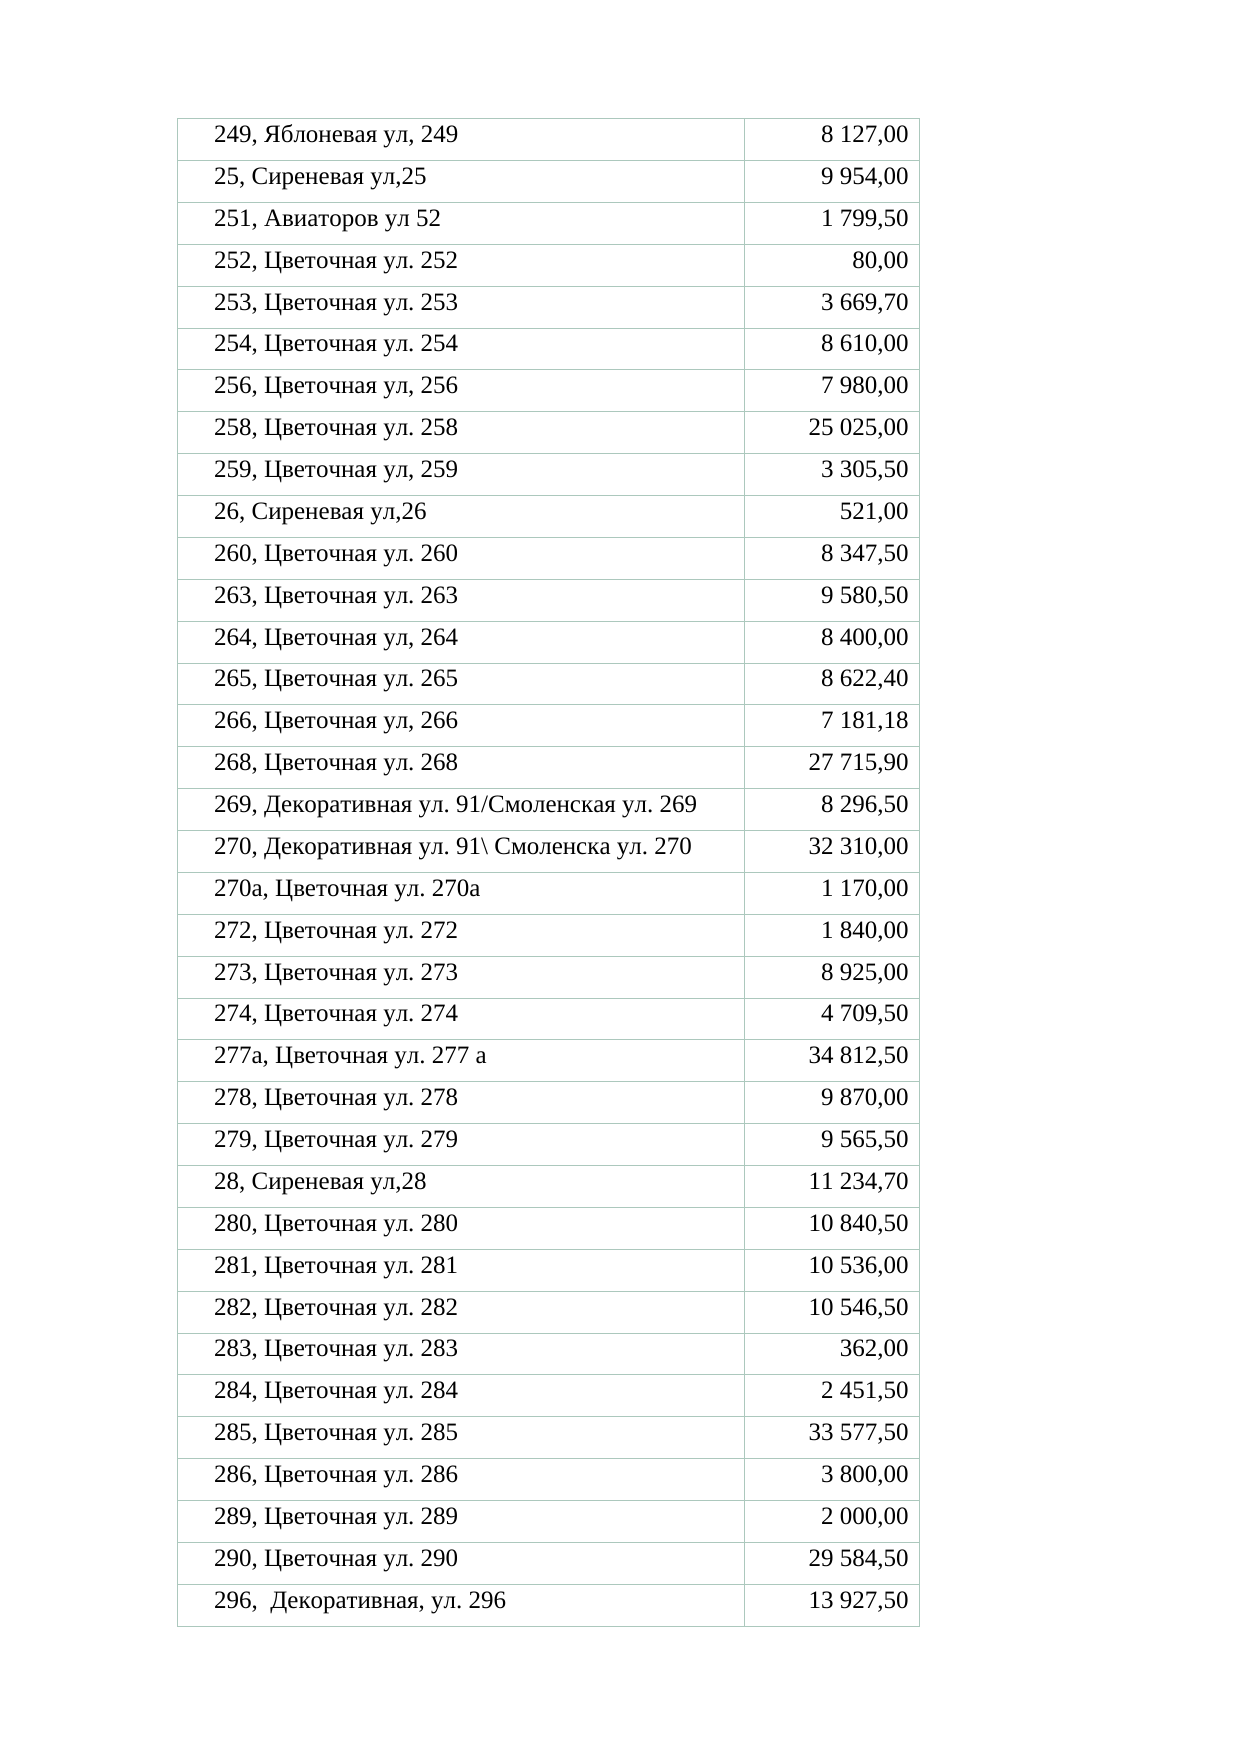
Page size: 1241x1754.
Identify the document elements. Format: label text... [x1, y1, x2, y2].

table_cell 269, Декоративная ул. 91/Смоленская ул. 269 [178, 789, 744, 830]
table_cell 3 669,70 [745, 287, 919, 327]
table_cell 10 840,50 [745, 1208, 919, 1249]
table_cell 7 980,00 [745, 370, 919, 411]
table_cell 1 799,50 [745, 203, 919, 244]
table_cell 286, Цветочная ул. 286 [178, 1459, 744, 1500]
table_cell 260, Цветочная ул. 260 [178, 538, 744, 579]
table_cell 252, Цветочная ул. 252 [178, 245, 744, 286]
table_cell 25, Сиреневая ул,25 [178, 161, 744, 202]
table_cell 270а, Цветочная ул. 270а [178, 873, 744, 914]
table_cell 8 400,00 [745, 622, 919, 662]
table_cell 281, Цветочная ул. 281 [178, 1250, 744, 1291]
table_cell 362,00 [745, 1334, 919, 1374]
table_cell 3 305,50 [745, 454, 919, 495]
table_cell 9 580,50 [745, 580, 919, 621]
table_cell 8 622,40 [745, 664, 919, 704]
table_cell 26, Сиреневая ул,26 [178, 496, 744, 537]
table_cell 274, Цветочная ул. 274 [178, 999, 744, 1039]
table_cell 1 840,00 [745, 915, 919, 956]
table_cell 2 451,50 [745, 1375, 919, 1416]
table_cell 253, Цветочная ул. 253 [178, 287, 744, 327]
table_cell 8 296,50 [745, 789, 919, 830]
table_cell 259, Цветочная ул, 259 [178, 454, 744, 495]
table_cell 258, Цветочная ул. 258 [178, 412, 744, 453]
table_cell 277а, Цветочная ул. 277 а [178, 1040, 744, 1081]
table_cell 9 870,00 [745, 1082, 919, 1123]
table_cell 285, Цветочная ул. 285 [178, 1417, 744, 1458]
table_cell 13 927,50 [745, 1585, 919, 1626]
table_cell 282, Цветочная ул. 282 [178, 1292, 744, 1332]
table_cell 249, Яблоневая ул, 249 [178, 119, 744, 160]
table_cell 264, Цветочная ул, 264 [178, 622, 744, 662]
table_cell 28, Сиреневая ул,28 [178, 1166, 744, 1207]
table_cell 268, Цветочная ул. 268 [178, 747, 744, 788]
table_cell 34 812,50 [745, 1040, 919, 1081]
table_cell 33 577,50 [745, 1417, 919, 1458]
table_cell 296, Декоративная, ул. 296 [178, 1585, 744, 1626]
table_cell 1 170,00 [745, 873, 919, 914]
table_cell 283, Цветочная ул. 283 [178, 1334, 744, 1374]
table_cell 254, Цветочная ул. 254 [178, 329, 744, 369]
table_cell 9 954,00 [745, 161, 919, 202]
table_cell 256, Цветочная ул, 256 [178, 370, 744, 411]
table_cell 290, Цветочная ул. 290 [178, 1543, 744, 1584]
table_cell 29 584,50 [745, 1543, 919, 1584]
table_cell 10 546,50 [745, 1292, 919, 1332]
table_cell 8 925,00 [745, 957, 919, 997]
table_cell 280, Цветочная ул. 280 [178, 1208, 744, 1249]
table_cell 278, Цветочная ул. 278 [178, 1082, 744, 1123]
table_cell 284, Цветочная ул. 284 [178, 1375, 744, 1416]
table_cell 279, Цветочная ул. 279 [178, 1124, 744, 1165]
table_cell 265, Цветочная ул. 265 [178, 664, 744, 704]
table_cell 3 800,00 [745, 1459, 919, 1500]
table_cell 8 347,50 [745, 538, 919, 579]
table_cell 251, Авиаторов ул 52 [178, 203, 744, 244]
table_cell 32 310,00 [745, 831, 919, 872]
table_cell 25 025,00 [745, 412, 919, 453]
table_cell 10 536,00 [745, 1250, 919, 1291]
table_cell 266, Цветочная ул, 266 [178, 705, 744, 746]
table_cell 521,00 [745, 496, 919, 537]
table_cell 11 234,70 [745, 1166, 919, 1207]
table_cell 273, Цветочная ул. 273 [178, 957, 744, 997]
table_cell 80,00 [745, 245, 919, 286]
table_cell 8 610,00 [745, 329, 919, 369]
table_cell 289, Цветочная ул. 289 [178, 1501, 744, 1542]
table_cell 263, Цветочная ул. 263 [178, 580, 744, 621]
table_cell 27 715,90 [745, 747, 919, 788]
table_cell 8 127,00 [745, 119, 919, 160]
table_cell 270, Декоративная ул. 91\ Смоленска ул. 270 [178, 831, 744, 872]
table_cell 2 000,00 [745, 1501, 919, 1542]
table_cell 7 181,18 [745, 705, 919, 746]
table_cell 272, Цветочная ул. 272 [178, 915, 744, 956]
table_cell 9 565,50 [745, 1124, 919, 1165]
table_cell 4 709,50 [745, 999, 919, 1039]
